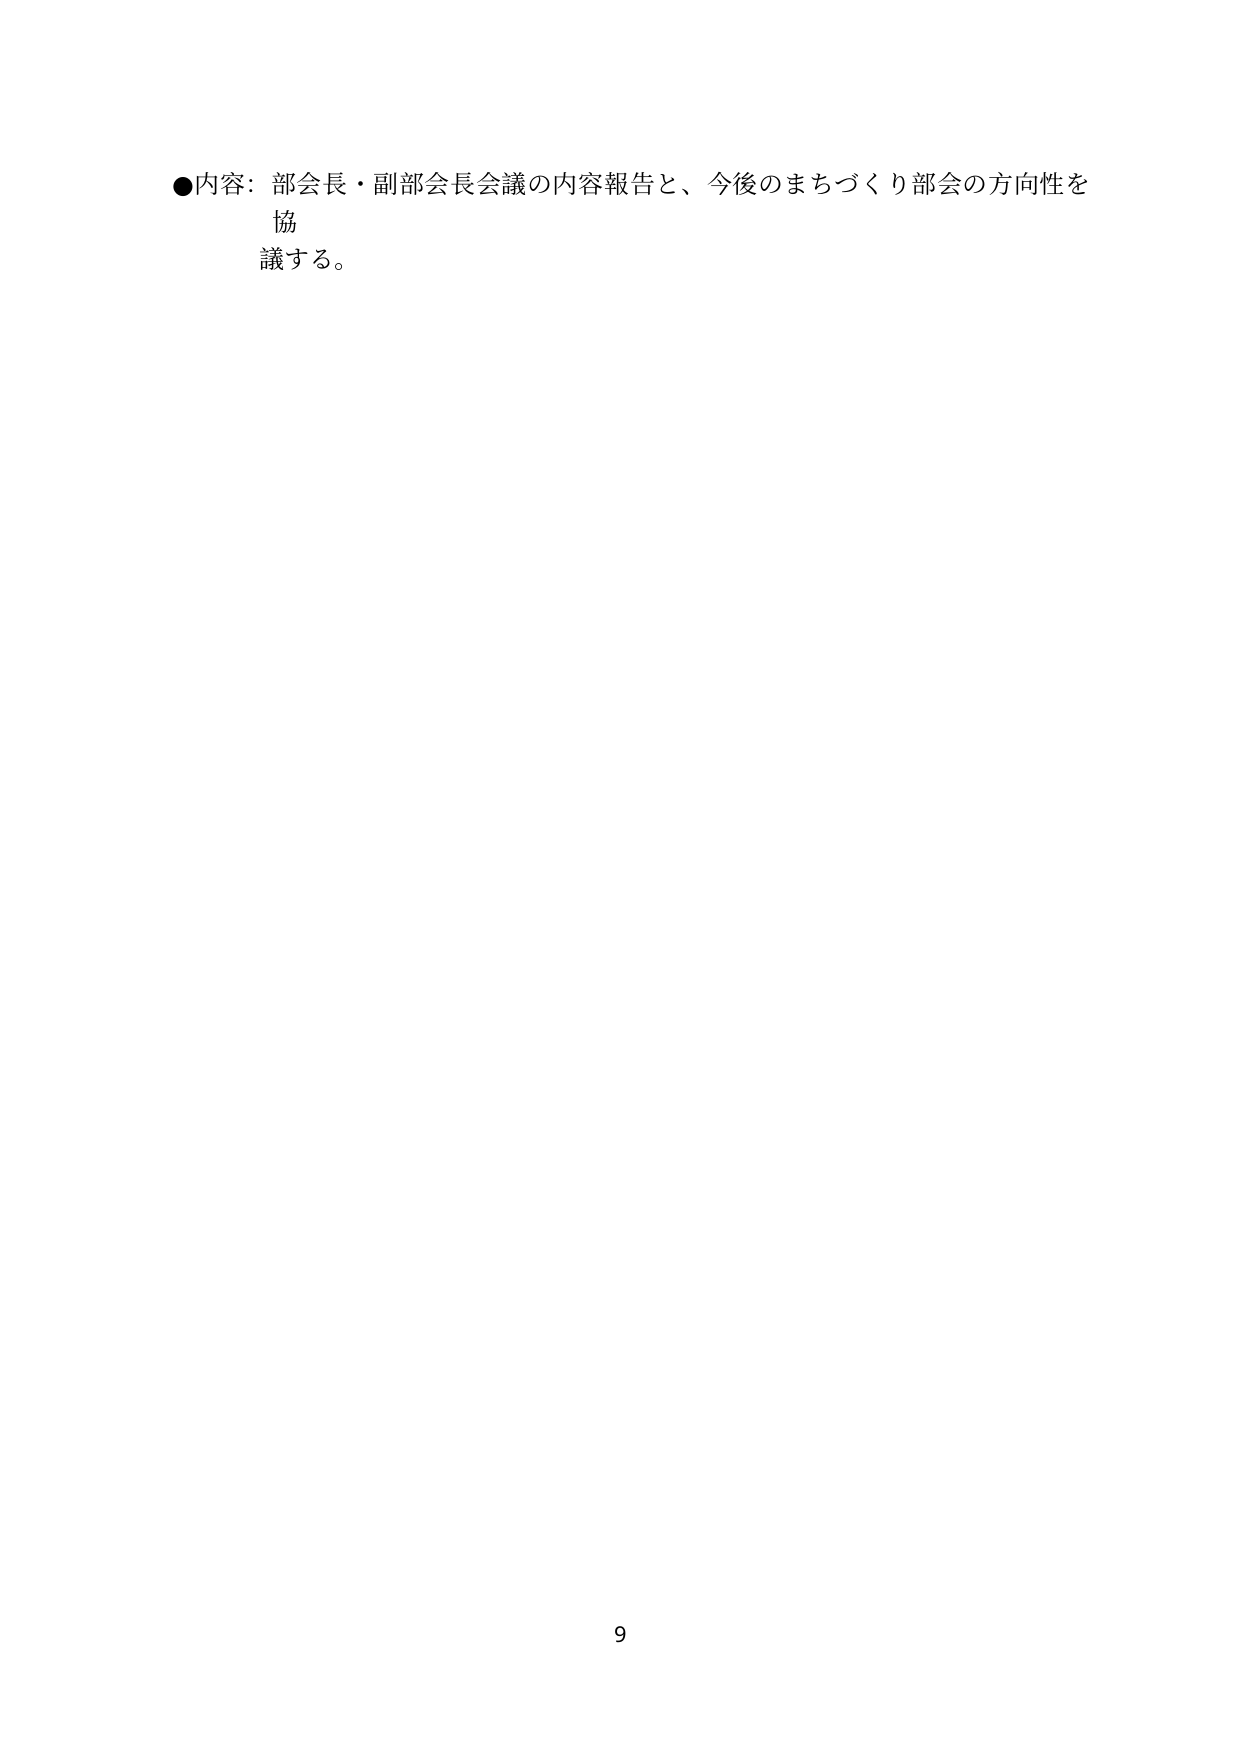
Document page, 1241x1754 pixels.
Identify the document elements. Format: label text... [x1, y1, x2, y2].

text ●内容：部会長・副部会長会議の内容報告と、今後のまちづくり部会の方向性を協 [172, 164, 1090, 239]
text 議する。 [259, 239, 1090, 277]
